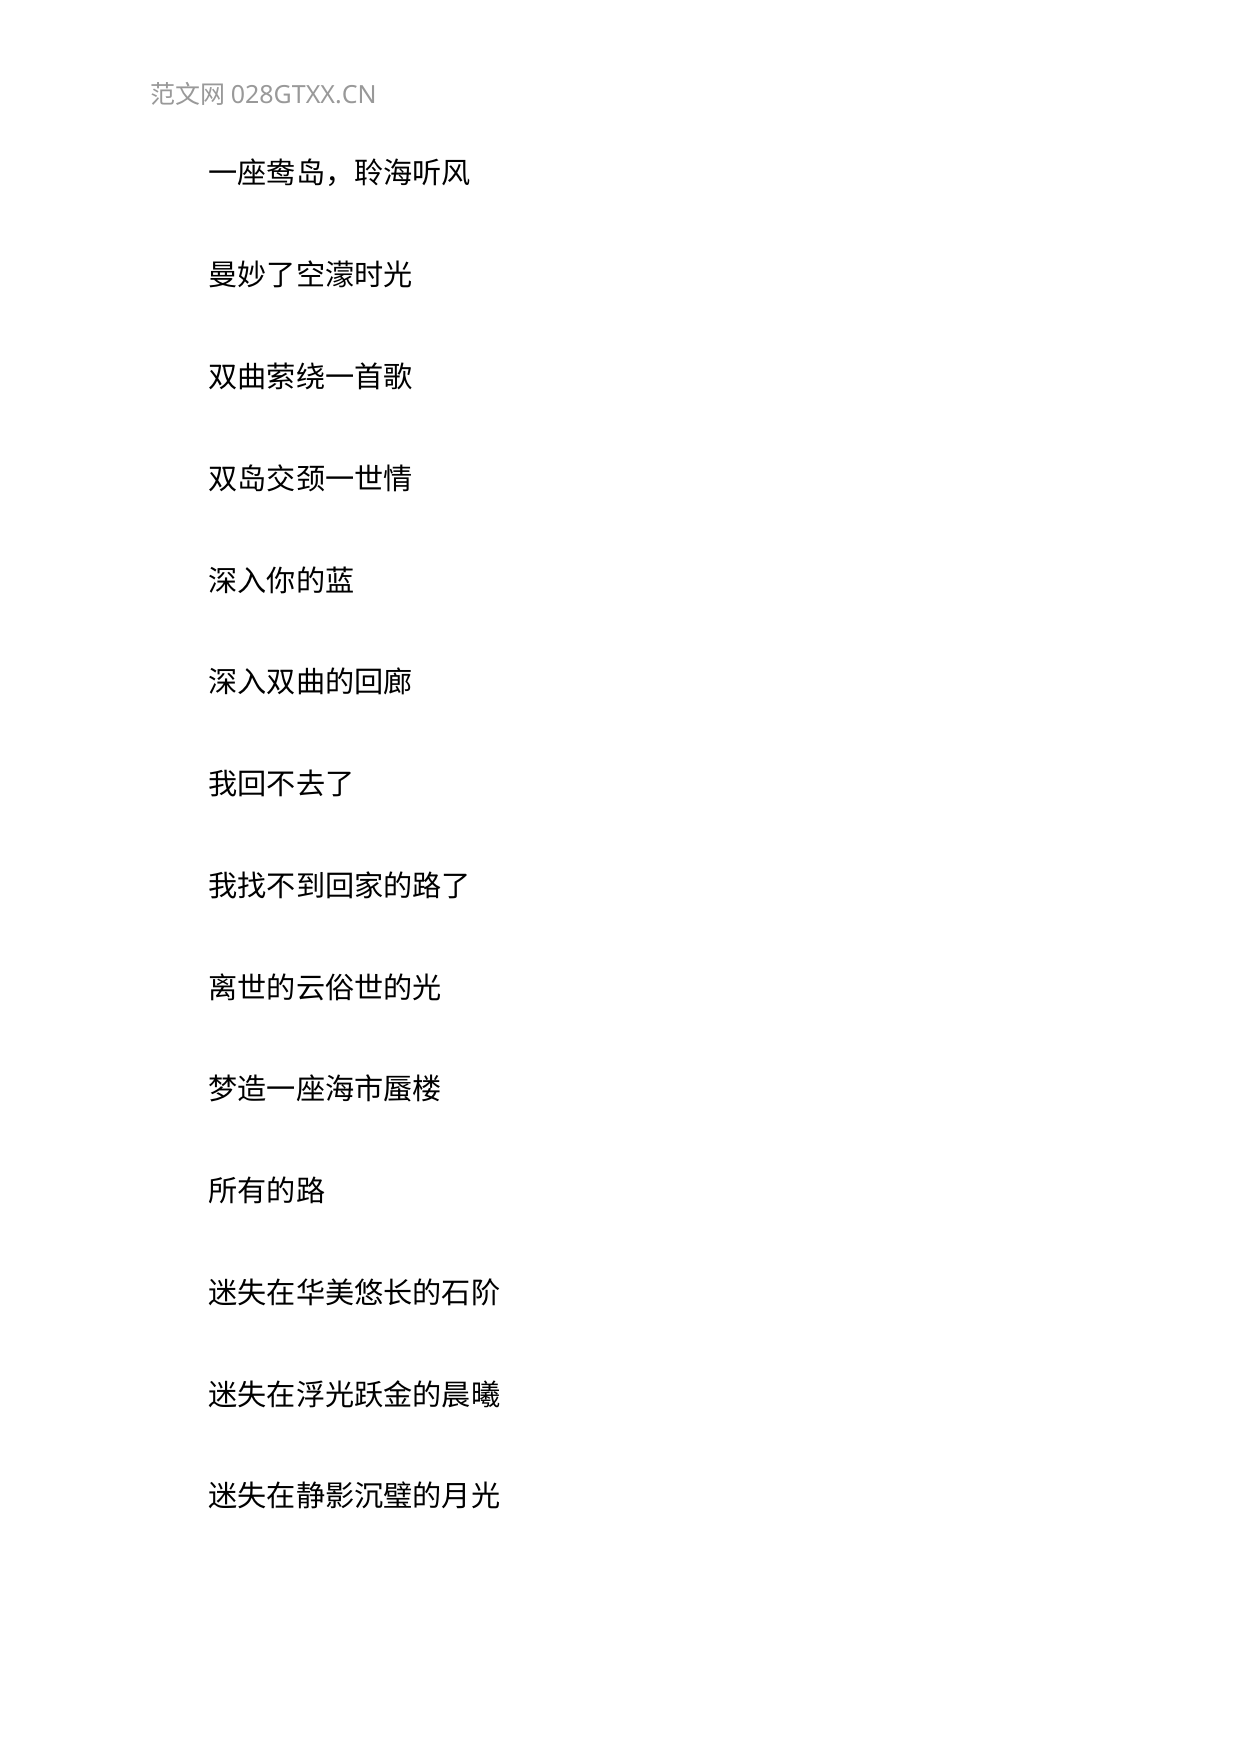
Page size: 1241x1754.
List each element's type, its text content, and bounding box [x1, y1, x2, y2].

text 梦造一座海市蜃楼 [150, 1066, 1090, 1108]
text 迷失在华美悠长的石阶 [150, 1269, 1090, 1312]
text 曼妙了空濛时光 [150, 252, 1090, 294]
text 我找不到回家的路了 [150, 862, 1090, 905]
text 离世的云俗世的光 [150, 964, 1090, 1006]
text 深入你的蓝 [150, 557, 1090, 599]
text 所有的路 [150, 1168, 1090, 1210]
text 迷失在浮光跃金的晨曦 [150, 1371, 1090, 1413]
text 双曲萦绕一首歌 [150, 353, 1090, 396]
text 我回不去了 [150, 761, 1090, 803]
text 迷失在静影沉璧的月光 [150, 1473, 1090, 1515]
text 双岛交颈一世情 [150, 455, 1090, 498]
text 一座鸯岛，聆海听风 [150, 150, 1090, 192]
text 深入双曲的回廊 [150, 659, 1090, 701]
